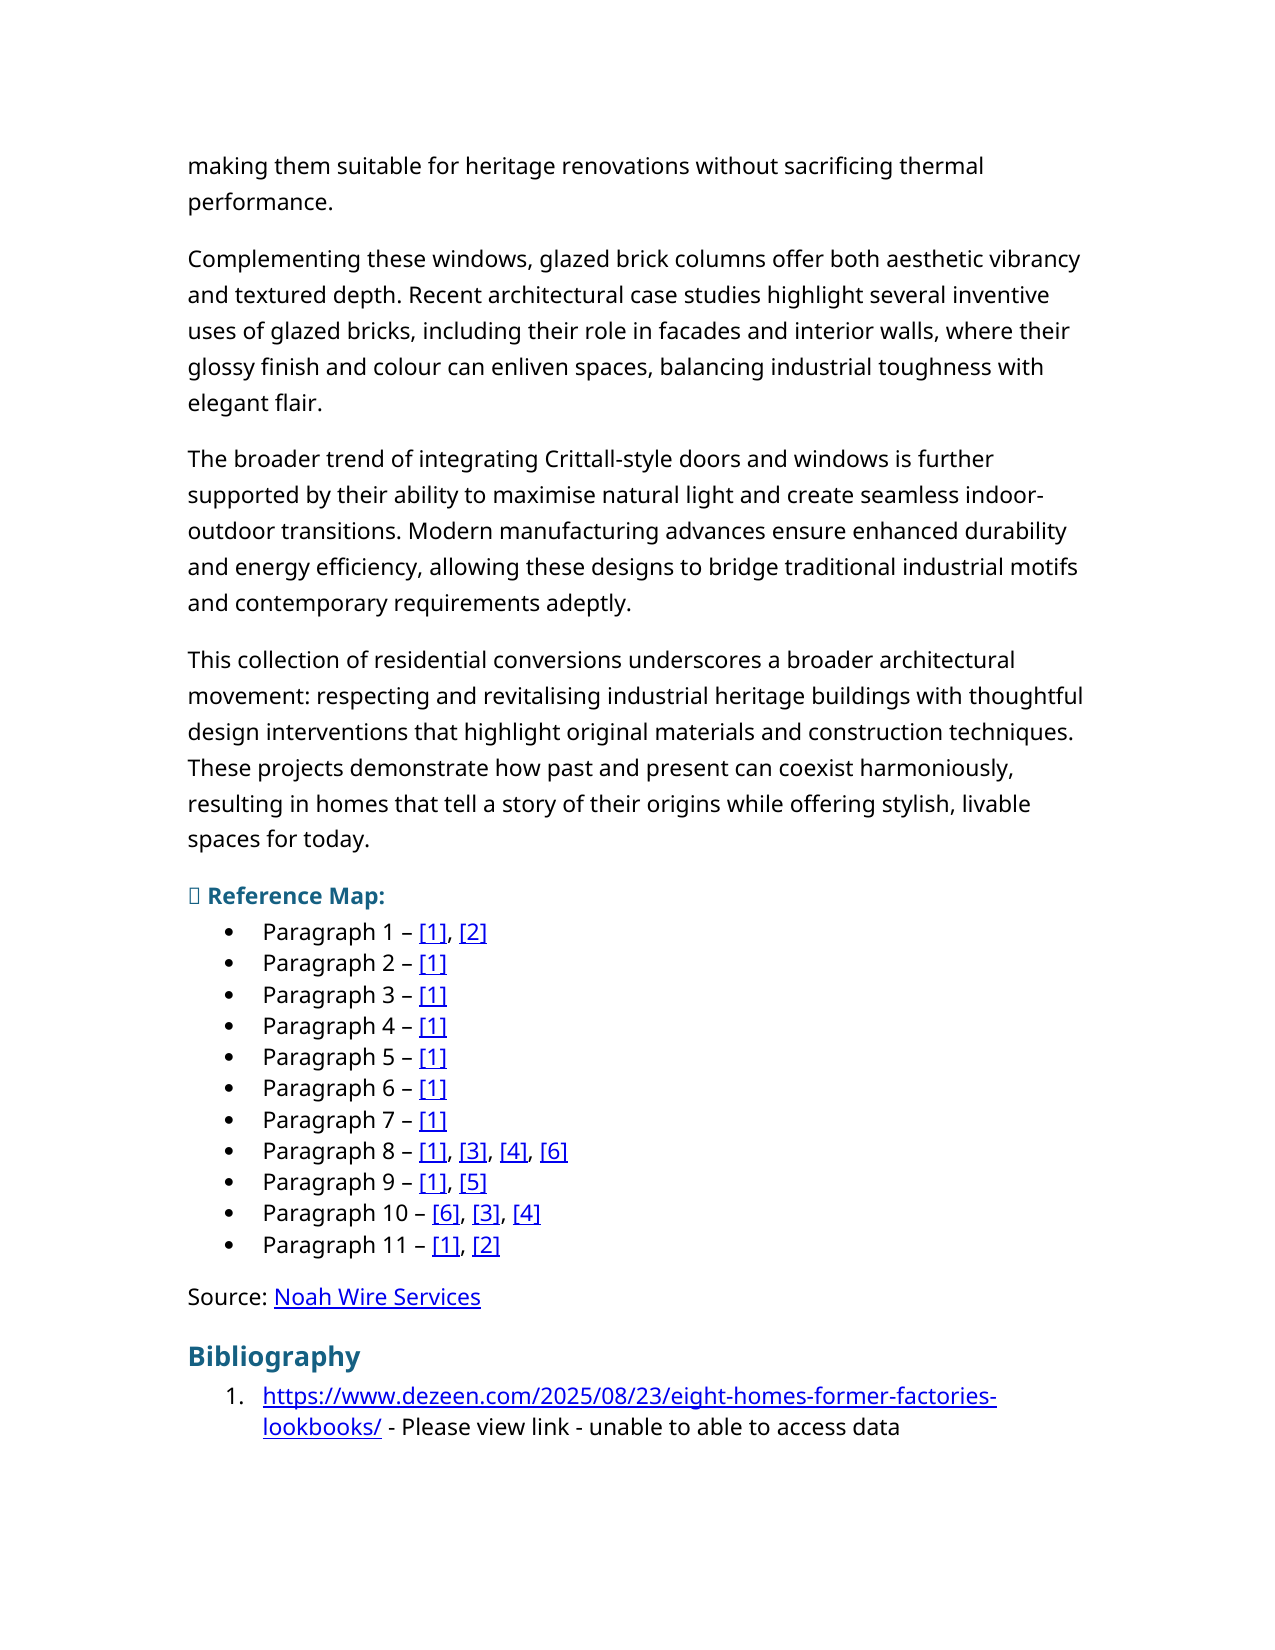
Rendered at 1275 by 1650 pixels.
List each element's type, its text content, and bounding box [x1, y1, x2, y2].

list Paragraph 7 – [1] [225, 1104, 1087, 1135]
subtitle Bibliography [187, 1337, 1087, 1374]
text Complementing these windows, glazed brick columns offer both aesthetic vibrancy and textured depth. Recent architectural case studies highlight several inventive uses of glazed bricks, including their role in facades and interior walls, where their glossy finish and colour can enliven spaces, balancing industrial toughness with elegant flair. [187, 243, 1087, 418]
list Paragraph 1 – [1], [2] [225, 916, 1087, 947]
list Paragraph 9 – [1], [5] [225, 1166, 1087, 1197]
text The broader trend of integrating Crittall-style doors and windows is further supported by their ability to maximise natural light and create seamless indoor-outdoor transitions. Modern manufacturing advances ensure enhanced durability and energy efficiency, allowing these designs to bridge traditional industrial motifs and contemporary requirements adeptly. [187, 443, 1087, 618]
list https://www.dezeen.com/2025/08/23/eight-homes-former-factories-lookbooks/ - Please view link - unable to able to access data [225, 1380, 1087, 1442]
list Paragraph 4 – [1] [225, 1010, 1087, 1041]
list Paragraph 11 – [1], [2] [225, 1229, 1087, 1260]
text Source: Noah Wire Services [187, 1281, 1087, 1312]
list Paragraph 6 – [1] [225, 1072, 1087, 1104]
list Paragraph 3 – [1] [225, 979, 1087, 1010]
subtitle 📌 Reference Map: [187, 880, 1087, 911]
list Paragraph 10 – [6], [3], [4] [225, 1197, 1087, 1229]
text This collection of residential conversions underscores a broader architectural movement: respecting and revitalising industrial heritage buildings with thoughtful design interventions that highlight original materials and construction techniques. These projects demonstrate how past and present can coexist harmoniously, resulting in homes that tell a story of their origins while offering stylish, livable spaces for today. [187, 644, 1087, 855]
list Paragraph 2 – [1] [225, 947, 1087, 979]
list Paragraph 8 – [1], [3], [4], [6] [225, 1135, 1087, 1166]
list Paragraph 5 – [1] [225, 1041, 1087, 1072]
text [187, 150, 1087, 217]
